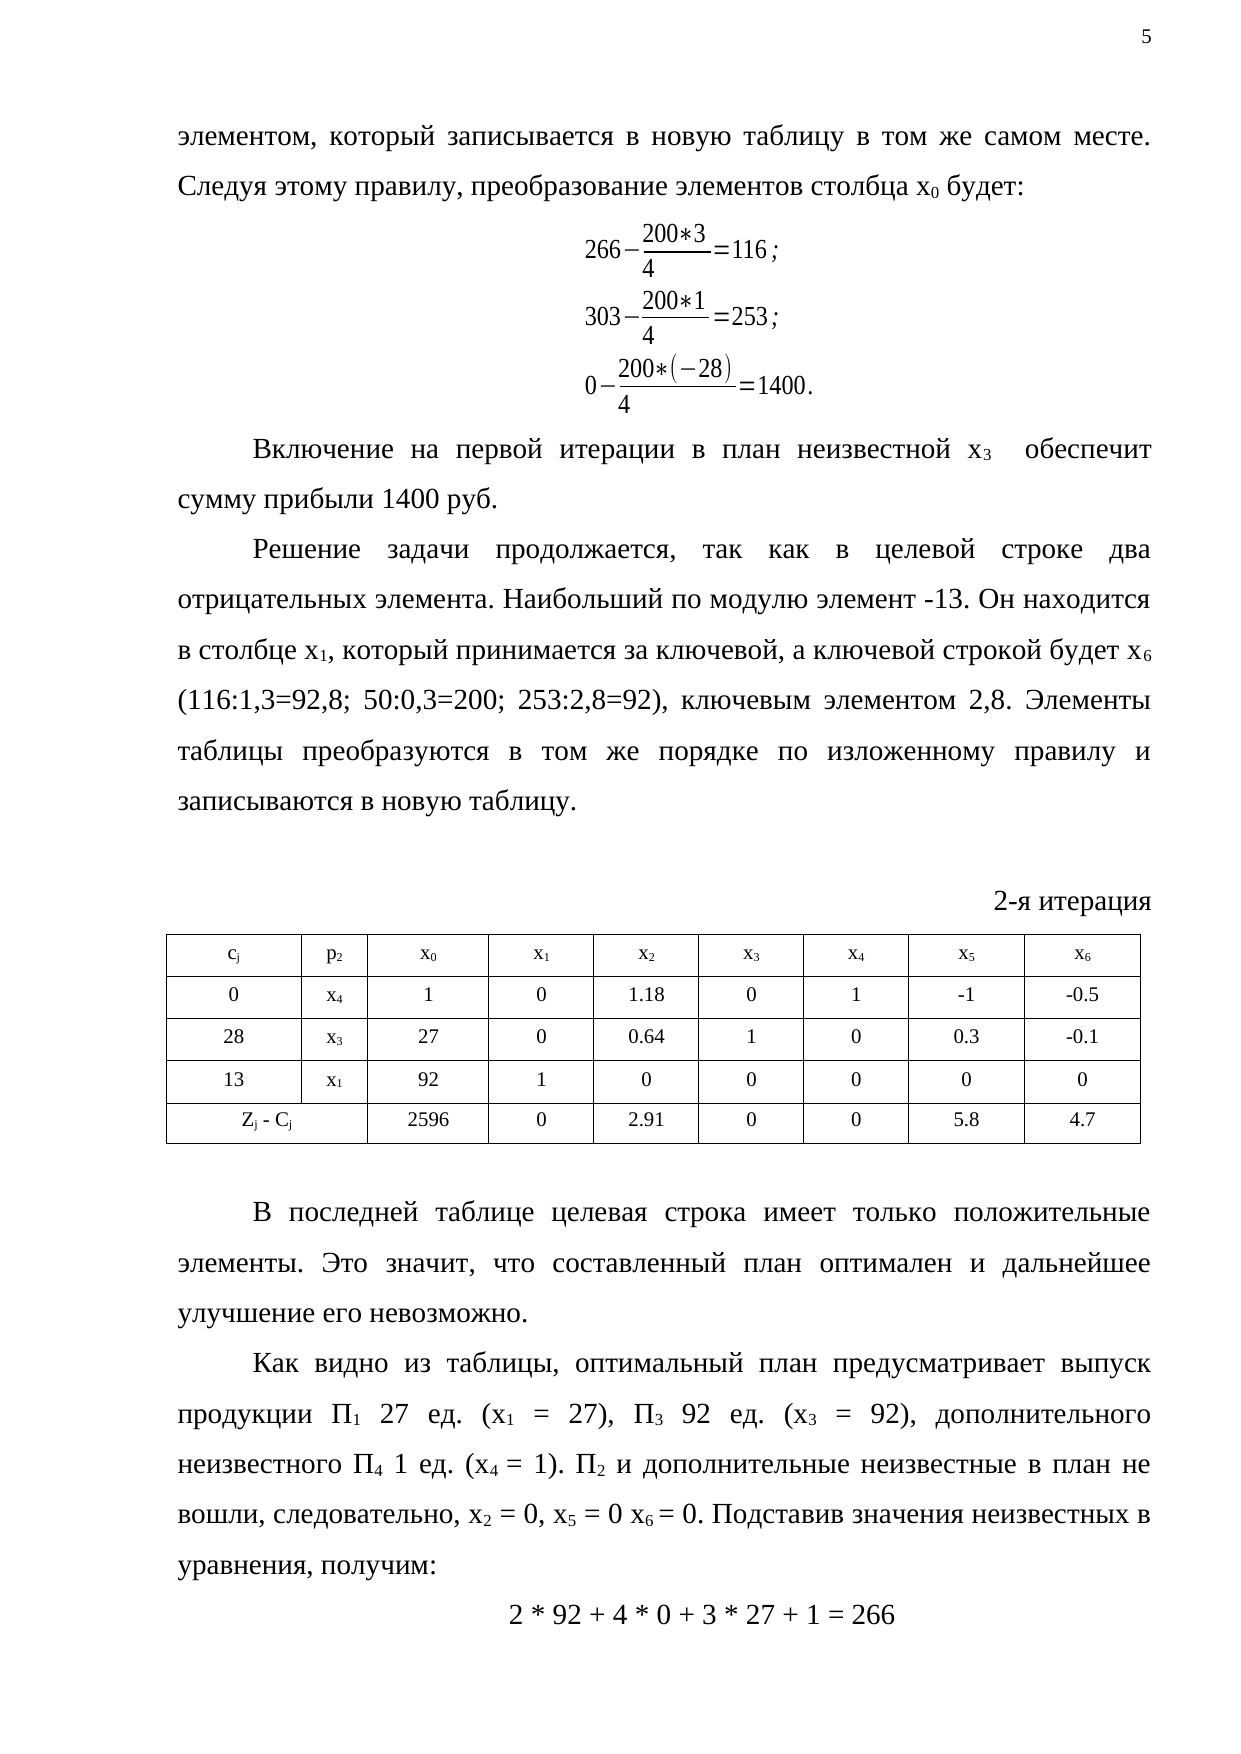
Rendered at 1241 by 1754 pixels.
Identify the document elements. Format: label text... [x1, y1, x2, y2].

table_cell 1 [804, 977, 908, 1018]
table_cell 28 [167, 1019, 301, 1060]
table_cell 0 [1025, 1061, 1140, 1103]
text В последней таблице целевая строка имеет только положительные элементы. Это значит, что составленный план оптимален и дальнейшее улучшение его невозможно. [177, 1194, 1152, 1329]
text Решение задачи продолжается, так как в целевой строке два отрицательных элемента. Наибольший по модулю элемент -13. Он находится в столбце х1, который принимается за ключевой, а ключевой строкой будет х6 (116:1,3=92,8; 50:0,3=200; 253:2,8=92), ключевым элементом 2,8. Элементы таблицы преобразуются в том же порядке по изложенному правилу и записываются в новую таблицу. [177, 531, 1152, 816]
table_cell 0 [804, 1104, 908, 1143]
table_cell Zj - Cj [167, 1104, 367, 1143]
text 2 * 92 + 4 * 0 + 3 * 27 + 1 = 266 [177, 1597, 1152, 1631]
table_header p2 [302, 935, 367, 976]
table_cell 0 [489, 1104, 593, 1143]
table_header х6 [1025, 935, 1140, 976]
text Включение на первой итерации в план неизвестной х3 обеспечит сумму прибыли 1400 руб. [177, 431, 1152, 514]
table_cell х1 [302, 1061, 367, 1103]
table_cell 13 [167, 1061, 301, 1103]
table_cell 1 [368, 977, 488, 1018]
table_header x1 [489, 935, 593, 976]
table_cell 0 [804, 1019, 908, 1060]
table_header х3 [699, 935, 803, 976]
table_cell 0 [699, 1104, 803, 1143]
table_cell 0 [489, 977, 593, 1018]
table_cell 0.3 [909, 1019, 1024, 1060]
table_cell 0 [699, 977, 803, 1018]
table_cell -0.5 [1025, 977, 1140, 1018]
table_cell -0.1 [1025, 1019, 1140, 1060]
table_cell 1 [699, 1019, 803, 1060]
table_cell 0 [594, 1061, 698, 1103]
table_cell -1 [909, 977, 1024, 1018]
table_cell 2.91 [594, 1104, 698, 1143]
table_header х2 [594, 935, 698, 976]
table_cell 0.64 [594, 1019, 698, 1060]
text Как видно из таблицы, оптимальный план предусматривает выпуск продукции П1 27 ед. (х1 = 27), П3 92 ед. (х3 = 92), дополнительного неизвестного П4 1 ед. (х4 = 1). П2 и дополнительные неизвестные в план не вошли, следовательно, х2 = 0, х5 = 0 х6 = 0. Подставив значения неизвестных в уравнения, получим: [177, 1346, 1152, 1580]
table_cell 2596 [368, 1104, 488, 1143]
table_header х4 [804, 935, 908, 976]
table_cell 0 [909, 1061, 1024, 1103]
table_header x0 [368, 935, 488, 976]
text 2-я итерация [177, 883, 1152, 917]
table_header х5 [909, 935, 1024, 976]
table_cell 0 [489, 1019, 593, 1060]
table_cell 0 [804, 1061, 908, 1103]
table_cell х4 [302, 977, 367, 1018]
table_cell 1 [489, 1061, 593, 1103]
table_cell 5.8 [909, 1104, 1024, 1143]
table_cell 0 [167, 977, 301, 1018]
table_cell 0 [699, 1061, 803, 1103]
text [177, 118, 1152, 202]
table_cell 92 [368, 1061, 488, 1103]
table_cell 27 [368, 1019, 488, 1060]
table_cell х3 [302, 1019, 367, 1060]
table_cell 1.18 [594, 977, 698, 1018]
table_cell 4.7 [1025, 1104, 1140, 1143]
table_header cj [167, 935, 301, 976]
